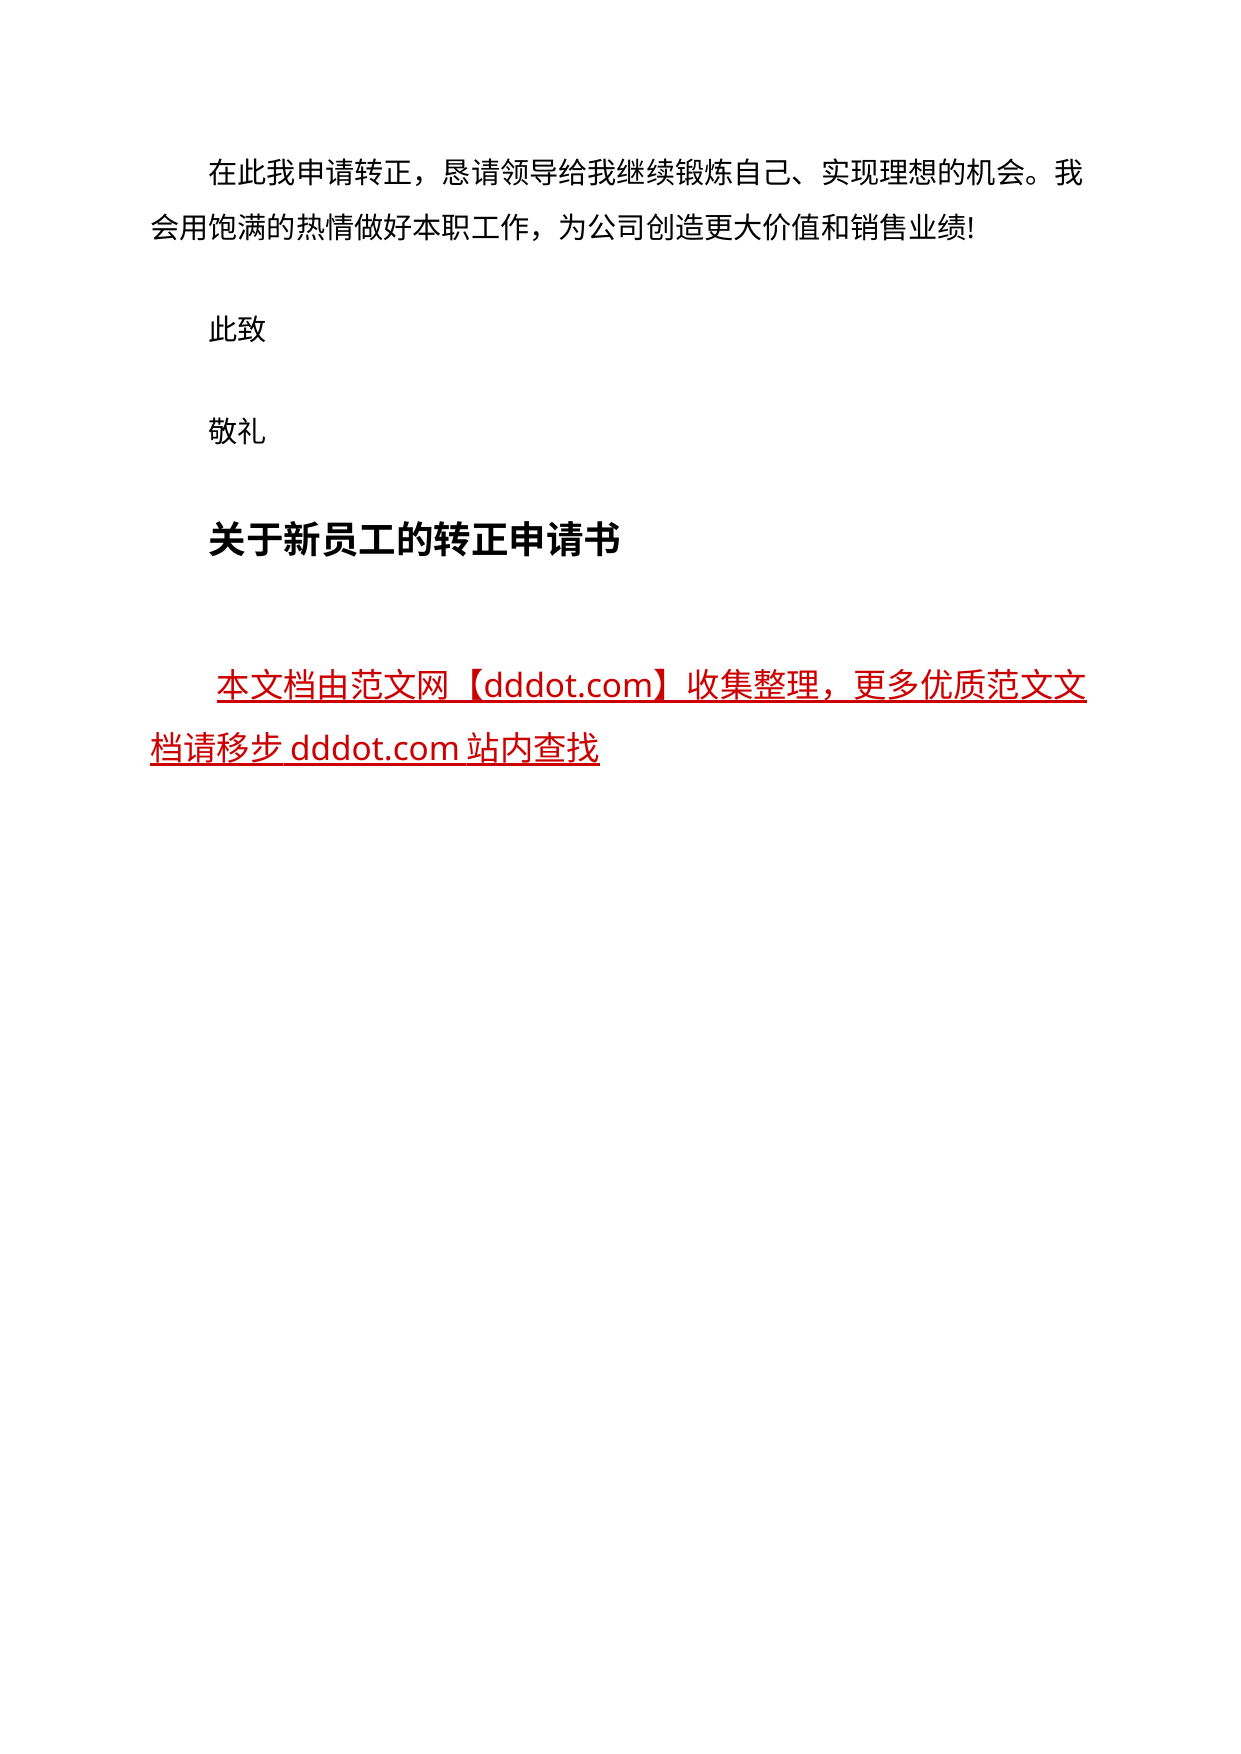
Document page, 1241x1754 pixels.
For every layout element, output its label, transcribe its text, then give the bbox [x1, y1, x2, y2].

text 本文档由范文网【dddot.com】收集整理，更多优质范文文档请移步dddot.com站内查找 [150, 659, 1090, 770]
text 此致 [150, 307, 1090, 349]
text 在此我申请转正，恳请领导给我继续锻炼自己、实现理想的机会。我会用饱满的热情做好本职工作，为公司创造更大价值和销售业绩! [150, 150, 1090, 247]
text 敬礼 [150, 409, 1090, 451]
text 关于新员工的转正申请书 [150, 510, 1090, 565]
